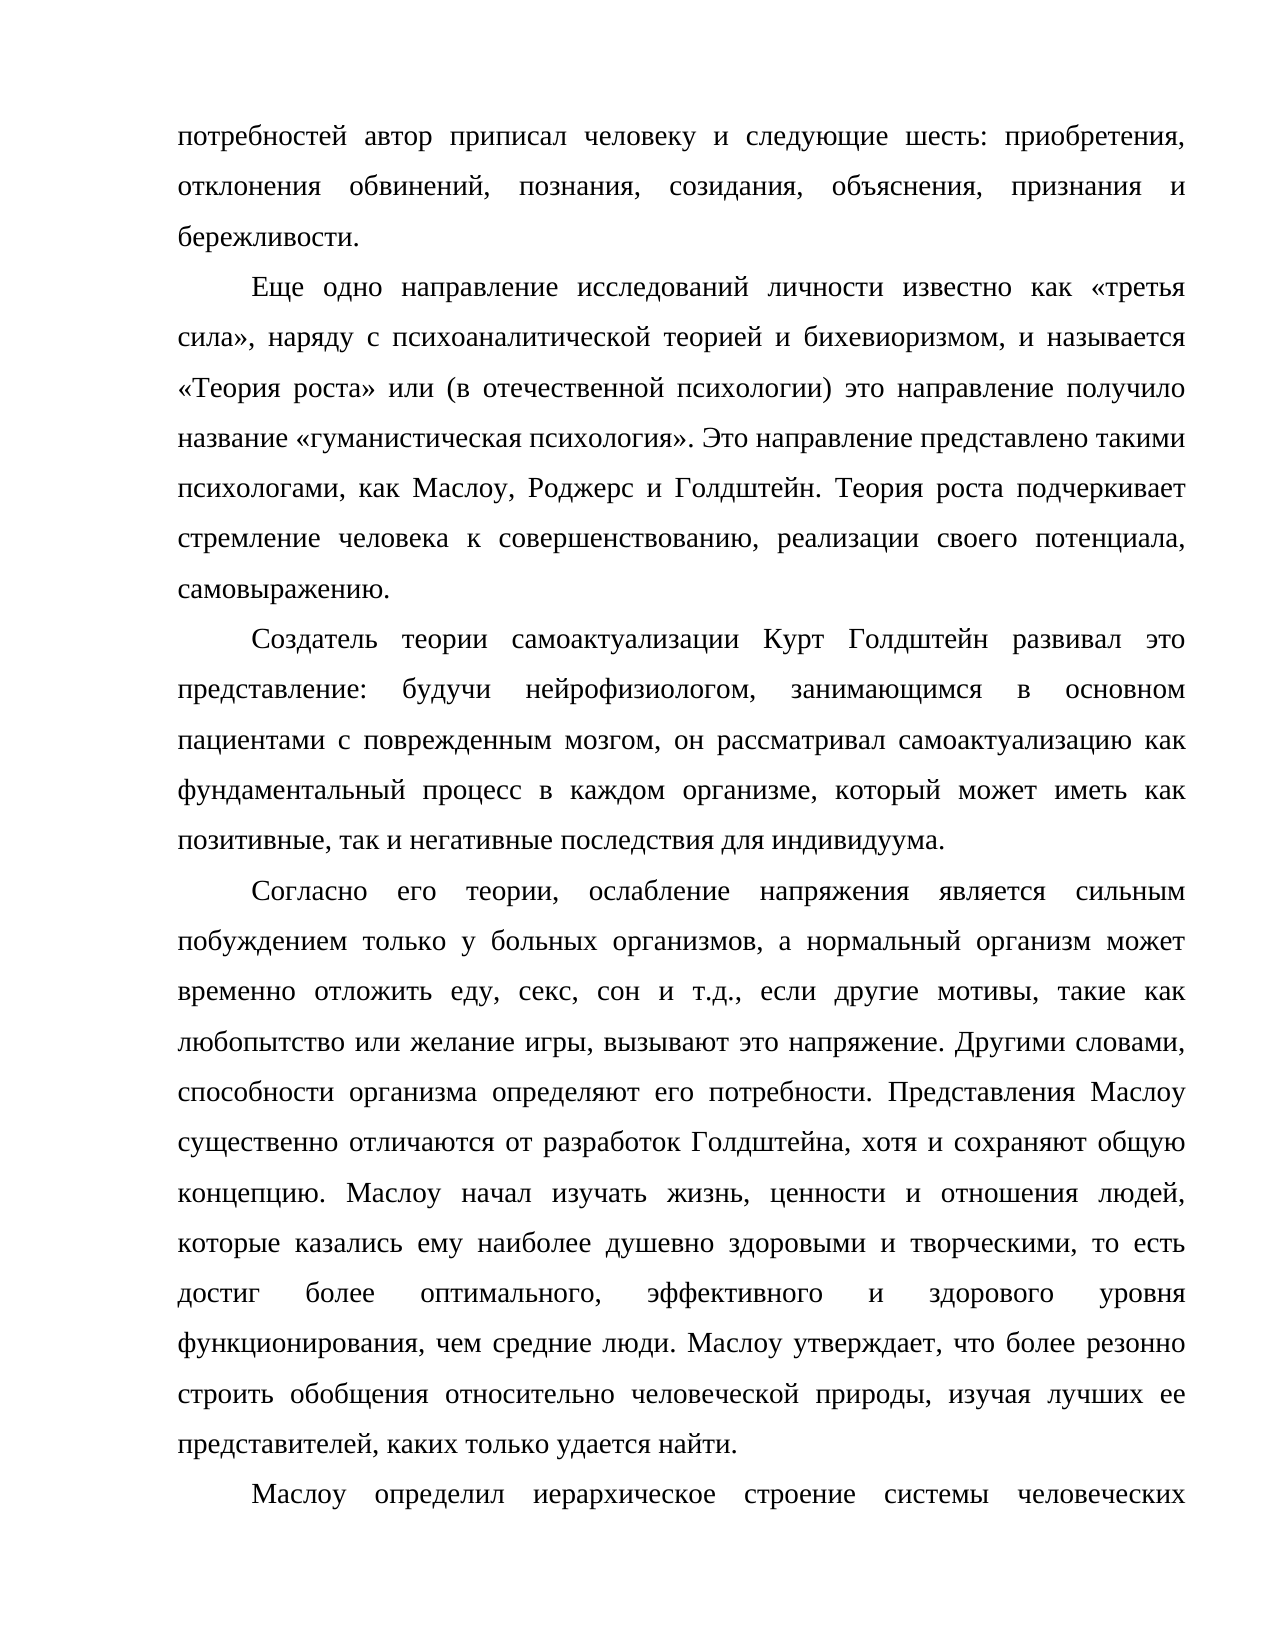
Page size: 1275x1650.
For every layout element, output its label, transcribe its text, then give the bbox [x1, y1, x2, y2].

text Еще одно направление исследований личности известно как «третья сила», наряду с психоаналитической теорией и бихевиоризмом, и называется «Теория роста» или (в отечественной психологии) это направление получило название «гуманистическая психология». Это направление представлено такими психологами, как Маслоу, Роджерс и Голдштейн. Теория роста подчеркивает стремление человека к совершенствованию, реализации своего потенциала, самовыражению. [177, 269, 1186, 604]
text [177, 1477, 1186, 1510]
text Создатель теории самоактуализации Курт Голдштейн развивал это представление: будучи нейрофизиологом, занимающимся в основном пациентами с поврежденным мозгом, он рассматривал самоактуализацию как фундаментальный процесс в каждом организме, который может иметь как позитивные, так и негативные последствия для индивидуума. [177, 621, 1186, 856]
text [177, 118, 1186, 252]
text Согласно его теории, ослабление напряжения является сильным побуждением только у больных организмов, а нормальный организм может временно отложить еду, секс, сон и т.д., если другие мотивы, такие как любопытство или желание игры, вызывают это напряжение. Другими словами, способности организма определяют его потребности. Представления Маслоу существенно отличаются от разработок Голдштейна, хотя и сохраняют общую концепцию. Маслоу начал изучать жизнь, ценности и отношения людей, которые казались ему наиболее душевно здоровыми и творческими, то есть достиг более оптимального, эффективного и здорового уровня функционирования, чем средние люди. Маслоу утверждает, что более резонно строить обобщения относительно человеческой природы, изучая лучших ее представителей, каких только удается найти. [177, 873, 1186, 1460]
